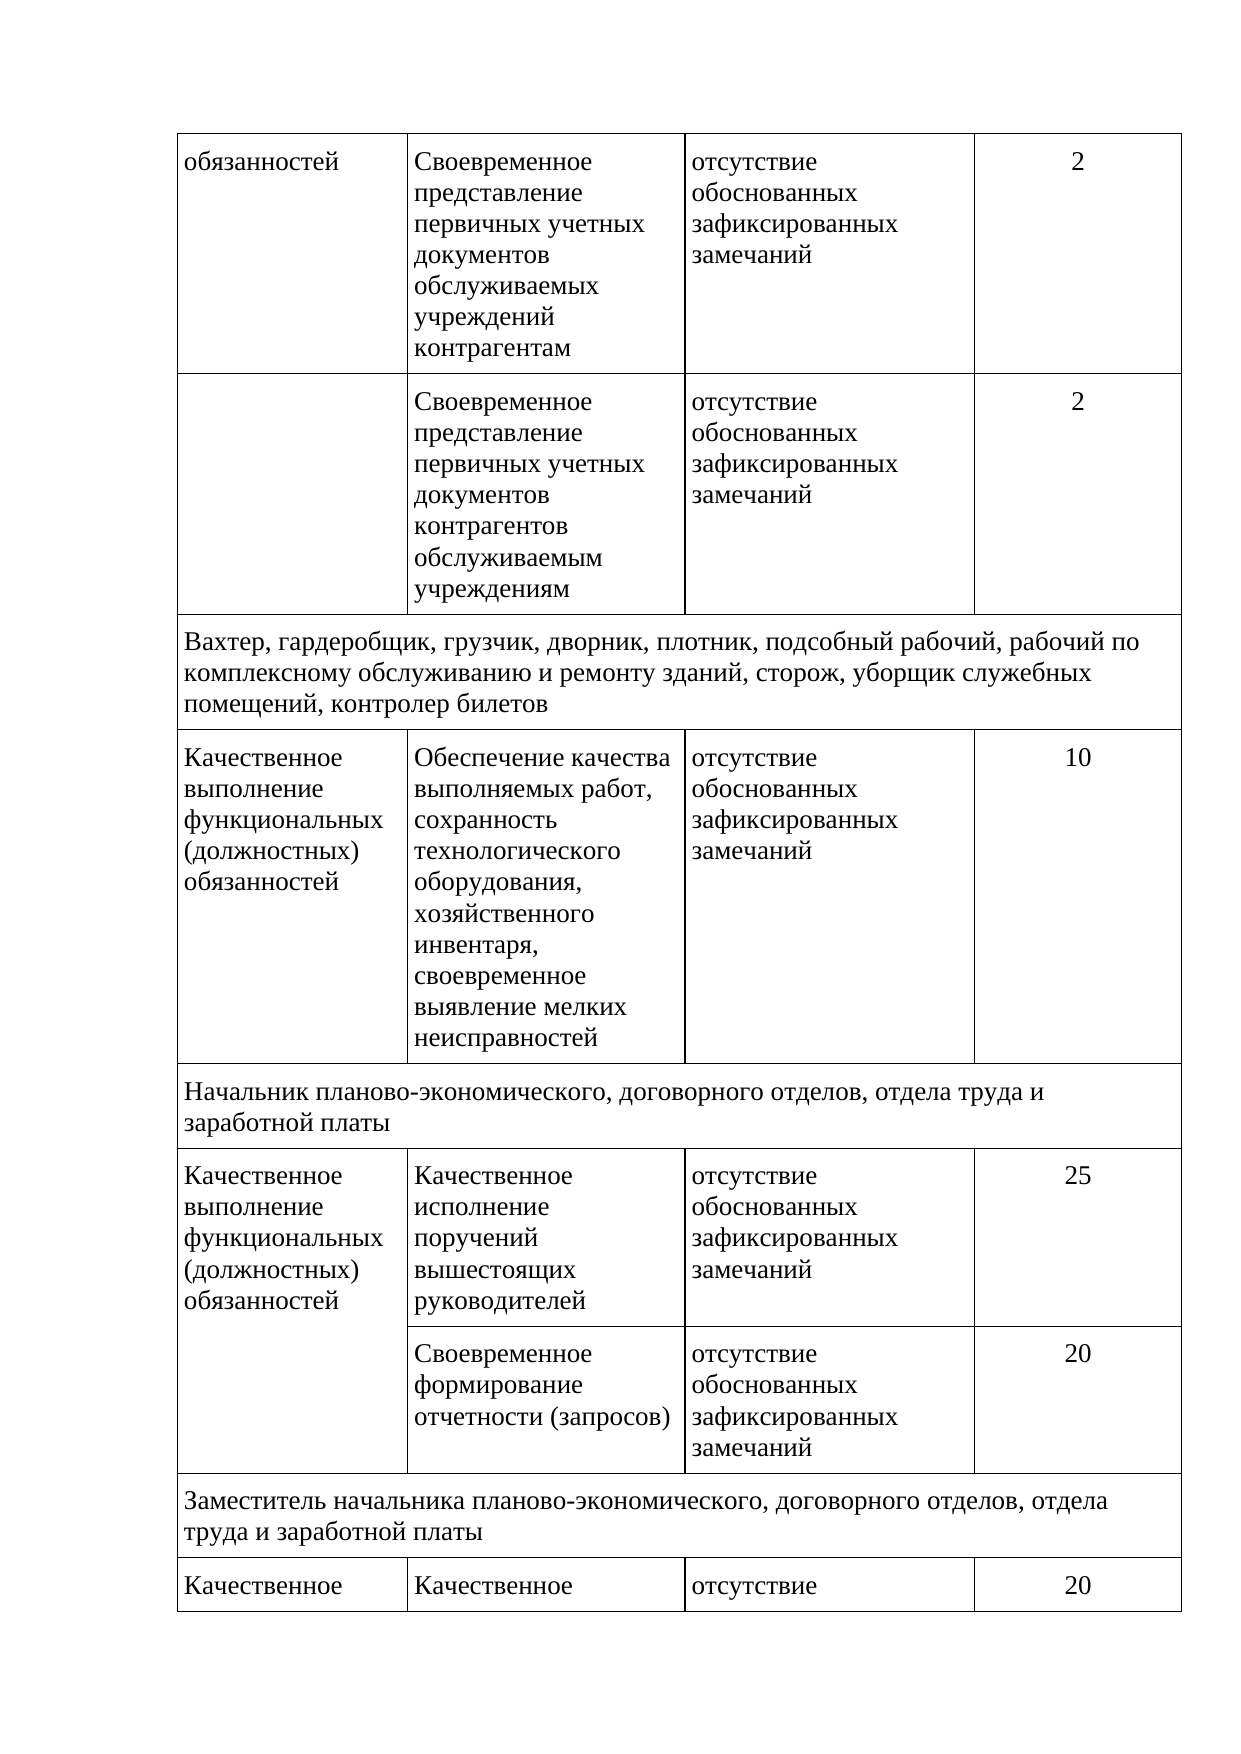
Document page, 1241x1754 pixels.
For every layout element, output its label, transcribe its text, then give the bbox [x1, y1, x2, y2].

table_cell 20 [975, 1558, 1181, 1611]
table_cell 20 [975, 1327, 1181, 1472]
table_cell отсутствие обоснованных зафиксированных замечаний [686, 1149, 974, 1326]
table_cell Своевременное представление первичных учетных документов обслуживаемых учреждений контрагентам [408, 134, 684, 373]
table_cell 2 [975, 374, 1181, 613]
table_cell 25 [975, 1149, 1181, 1326]
table_cell Качественное выполнение функциональных (должностных) обязанностей [178, 730, 407, 1063]
table_cell Своевременное формирование отчетности (запросов) [408, 1327, 684, 1472]
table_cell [408, 1558, 684, 1611]
table_cell Заместитель начальника планово-экономического, договорного отделов, отдела труда и заработной платы [178, 1474, 1181, 1557]
table_cell Обеспечение качества выполняемых работ, сохранность технологического оборудования, хозяйственного инвентаря, своевременное выявление мелких неисправностей [408, 730, 684, 1063]
table_cell 10 [975, 730, 1181, 1063]
table_cell 2 [975, 134, 1181, 373]
table_cell Вахтер, гардеробщик, грузчик, дворник, плотник, подсобный рабочий, рабочий по комплексному обслуживанию и ремонту зданий, сторож, уборщик служебных помещений, контролер билетов [178, 615, 1181, 729]
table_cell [686, 134, 974, 373]
table_cell отсутствие обоснованных зафиксированных замечаний [686, 374, 974, 613]
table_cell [178, 134, 407, 373]
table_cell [686, 1558, 974, 1611]
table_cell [178, 1558, 407, 1611]
table_cell отсутствие обоснованных зафиксированных замечаний [686, 730, 974, 1063]
table_cell отсутствие обоснованных зафиксированных замечаний [686, 1327, 974, 1472]
table_cell Начальник планово-экономического, договорного отделов, отдела труда и заработной платы [178, 1064, 1181, 1148]
table_cell Своевременное представление первичных учетных документов контрагентов обслуживаемым учреждениям [408, 374, 684, 613]
table_cell Качественное выполнение функциональных (должностных) обязанностей [178, 1149, 407, 1472]
table_cell Качественное исполнение поручений вышестоящих руководителей [408, 1149, 684, 1326]
table_cell [178, 374, 407, 613]
